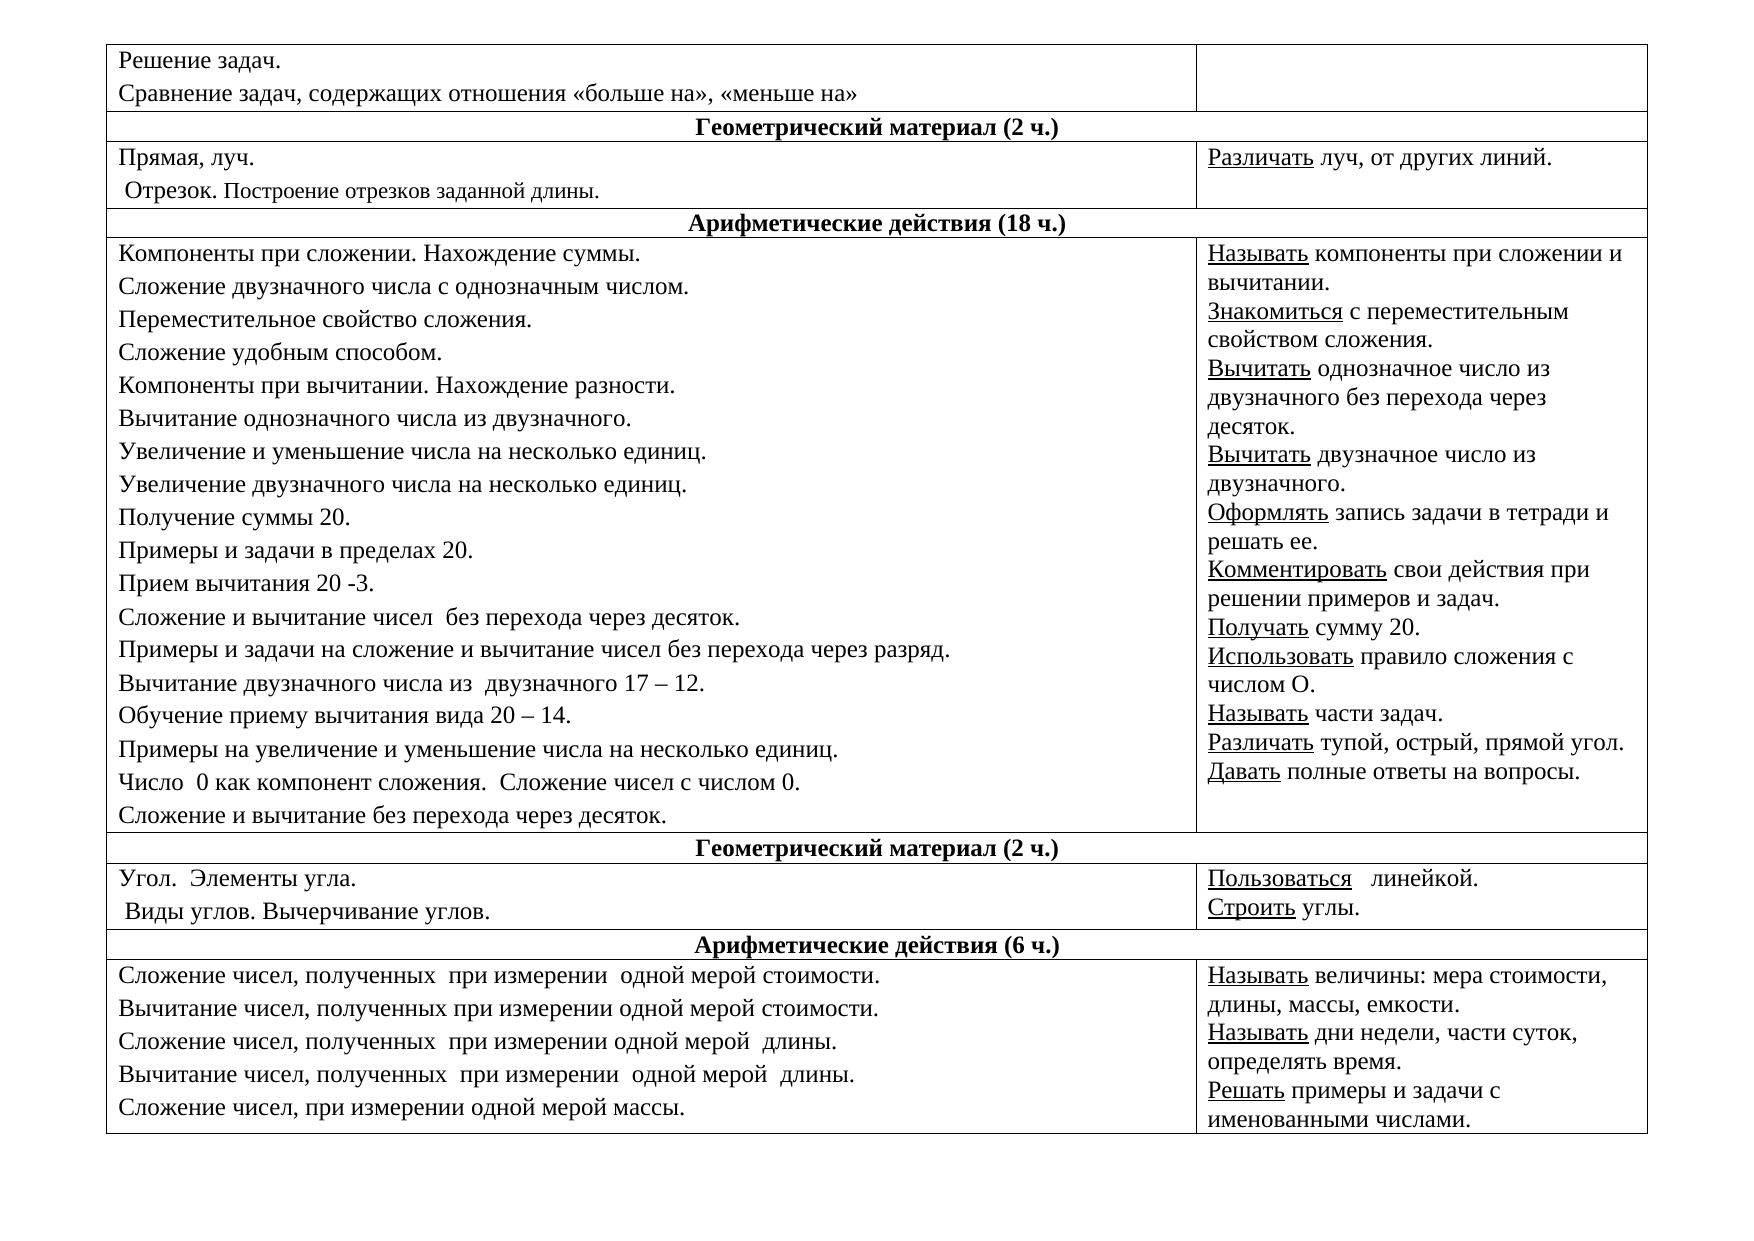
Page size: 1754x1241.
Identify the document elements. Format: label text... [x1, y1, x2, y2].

table_cell Компоненты при сложении. Нахождение суммы. Сложение двузначного числа с однозначным числом. Переместительное свойство сложения. Сложение удобным способом. Компоненты при вычитании. Нахождение разности. Вычитание однозначного числа из двузначного. Увеличение и уменьшение числа на несколько единиц. Увеличение двузначного числа на несколько единиц. Получение суммы 20. Примеры и задачи в пределах 20. Прием вычитания 20 -3. Сложение и вычитание чисел без перехода через десяток. Примеры и задачи на сложение и вычитание чисел без перехода через разряд. Вычитание двузначного числа из двузначного 17 – 12. Обучение приему вычитания вида 20 – 14. Примеры на увеличение и уменьшение числа на несколько единиц. Число 0 как компонент сложения. Сложение чисел с числом 0. Сложение и вычитание без перехода через десяток. [107, 238, 1196, 832]
table_cell Арифметические действия (18 ч.) [107, 209, 1647, 237]
table_cell Арифметические действия (6 ч.) [107, 930, 1647, 959]
table_cell Геометрический материал (2 ч.) [107, 112, 1647, 141]
table_cell Различать луч, от других линий. [1197, 142, 1647, 207]
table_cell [1197, 960, 1647, 1132]
table_cell Пользоваться линейкой. Строить углы. [1197, 864, 1647, 929]
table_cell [107, 45, 1196, 111]
table_cell Называть компоненты при сложении и вычитании. Знакомиться с переместительным свойством сложения. Вычитать однозначное число из двузначного без перехода через десяток. Вычитать двузначное число из двузначного. Оформлять запись задачи в тетради и решать ее. Комментировать свои действия при решении примеров и задач. Получать сумму 20. Использовать правило сложения с числом О. Называть части задач. Различать тупой, острый, прямой угол. Давать полные ответы на вопросы. [1197, 238, 1647, 832]
table_cell Угол. Элементы угла. Виды углов. Вычерчивание углов. [107, 864, 1196, 929]
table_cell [107, 960, 1196, 1132]
table_cell Прямая, луч. Отрезок. Построение отрезков заданной длины. [107, 142, 1196, 207]
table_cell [1197, 45, 1647, 111]
table_cell Геометрический материал (2 ч.) [107, 833, 1647, 862]
